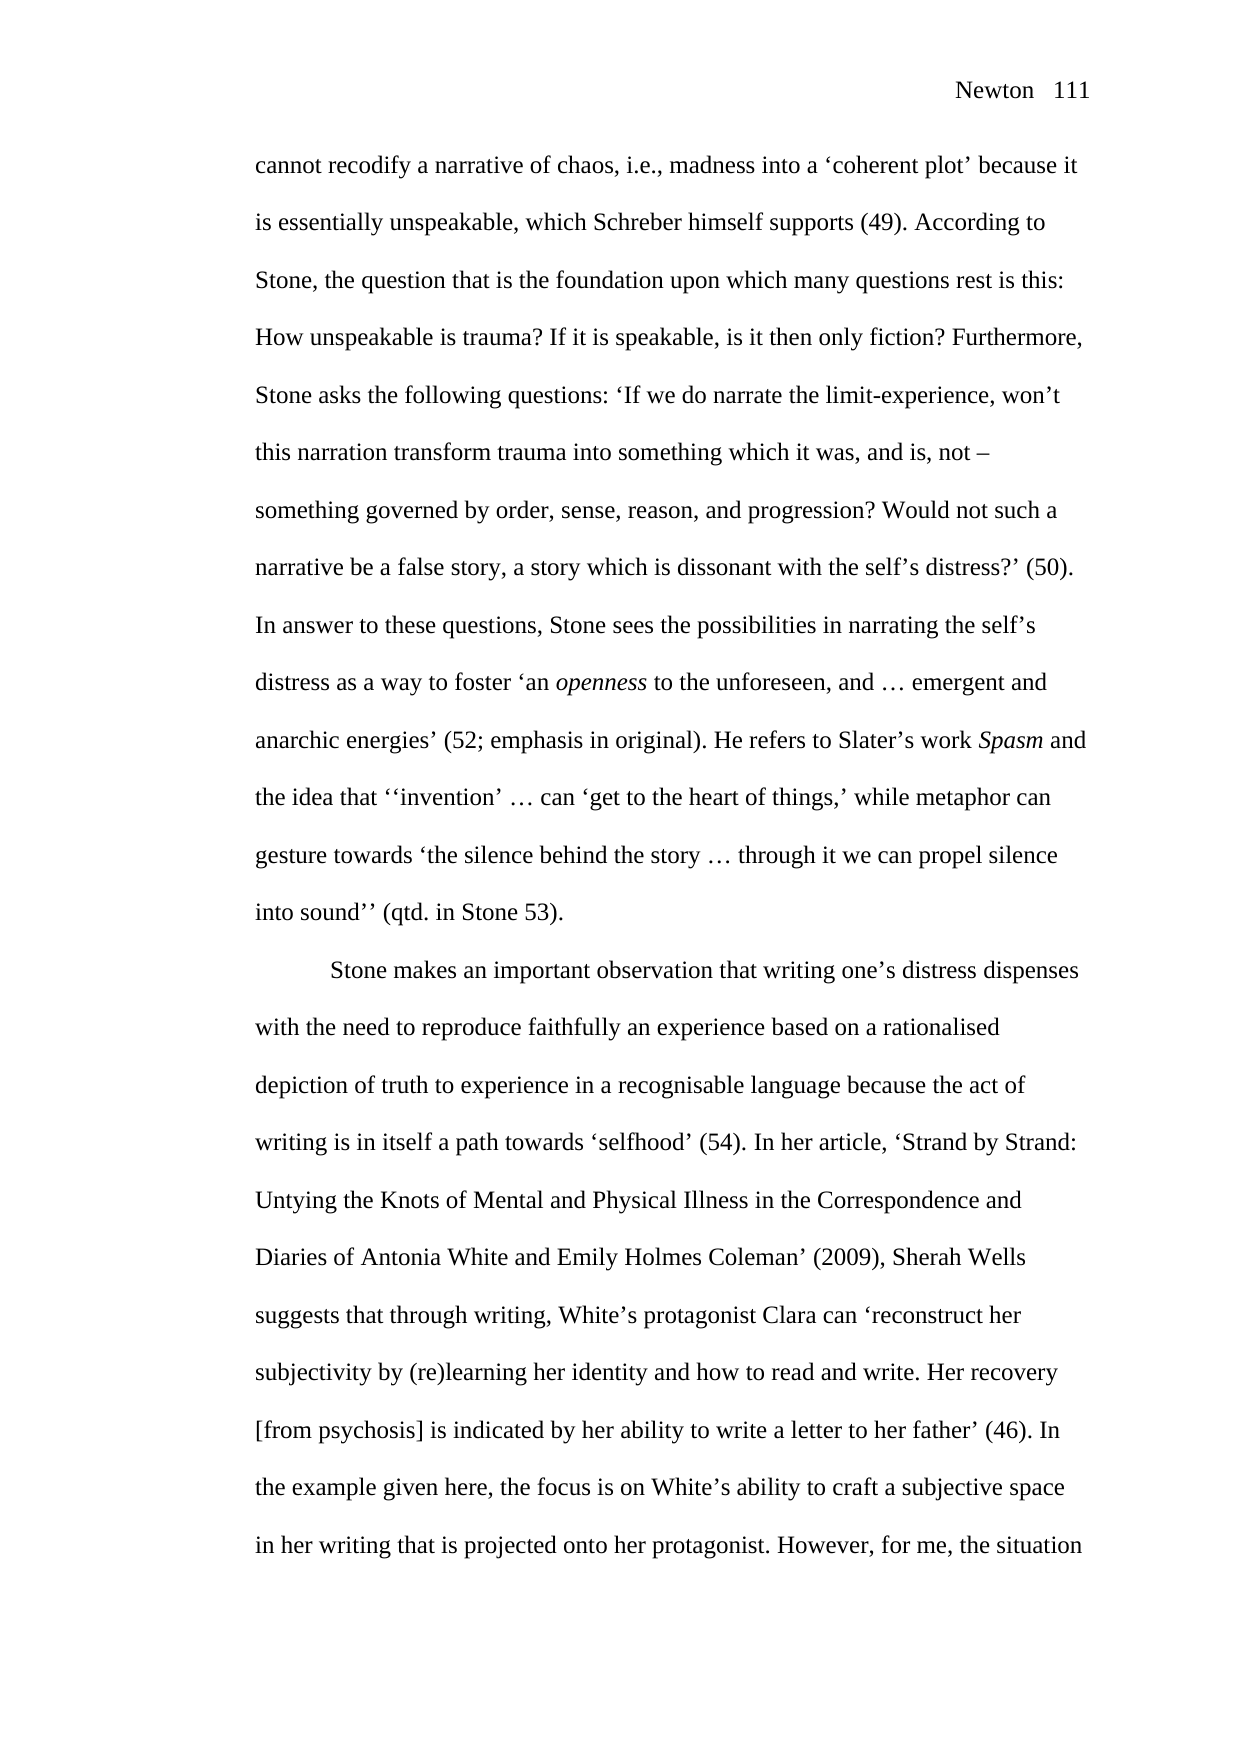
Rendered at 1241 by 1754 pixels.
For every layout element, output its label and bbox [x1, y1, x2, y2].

text [255, 955, 1090, 1559]
text [255, 150, 1090, 926]
